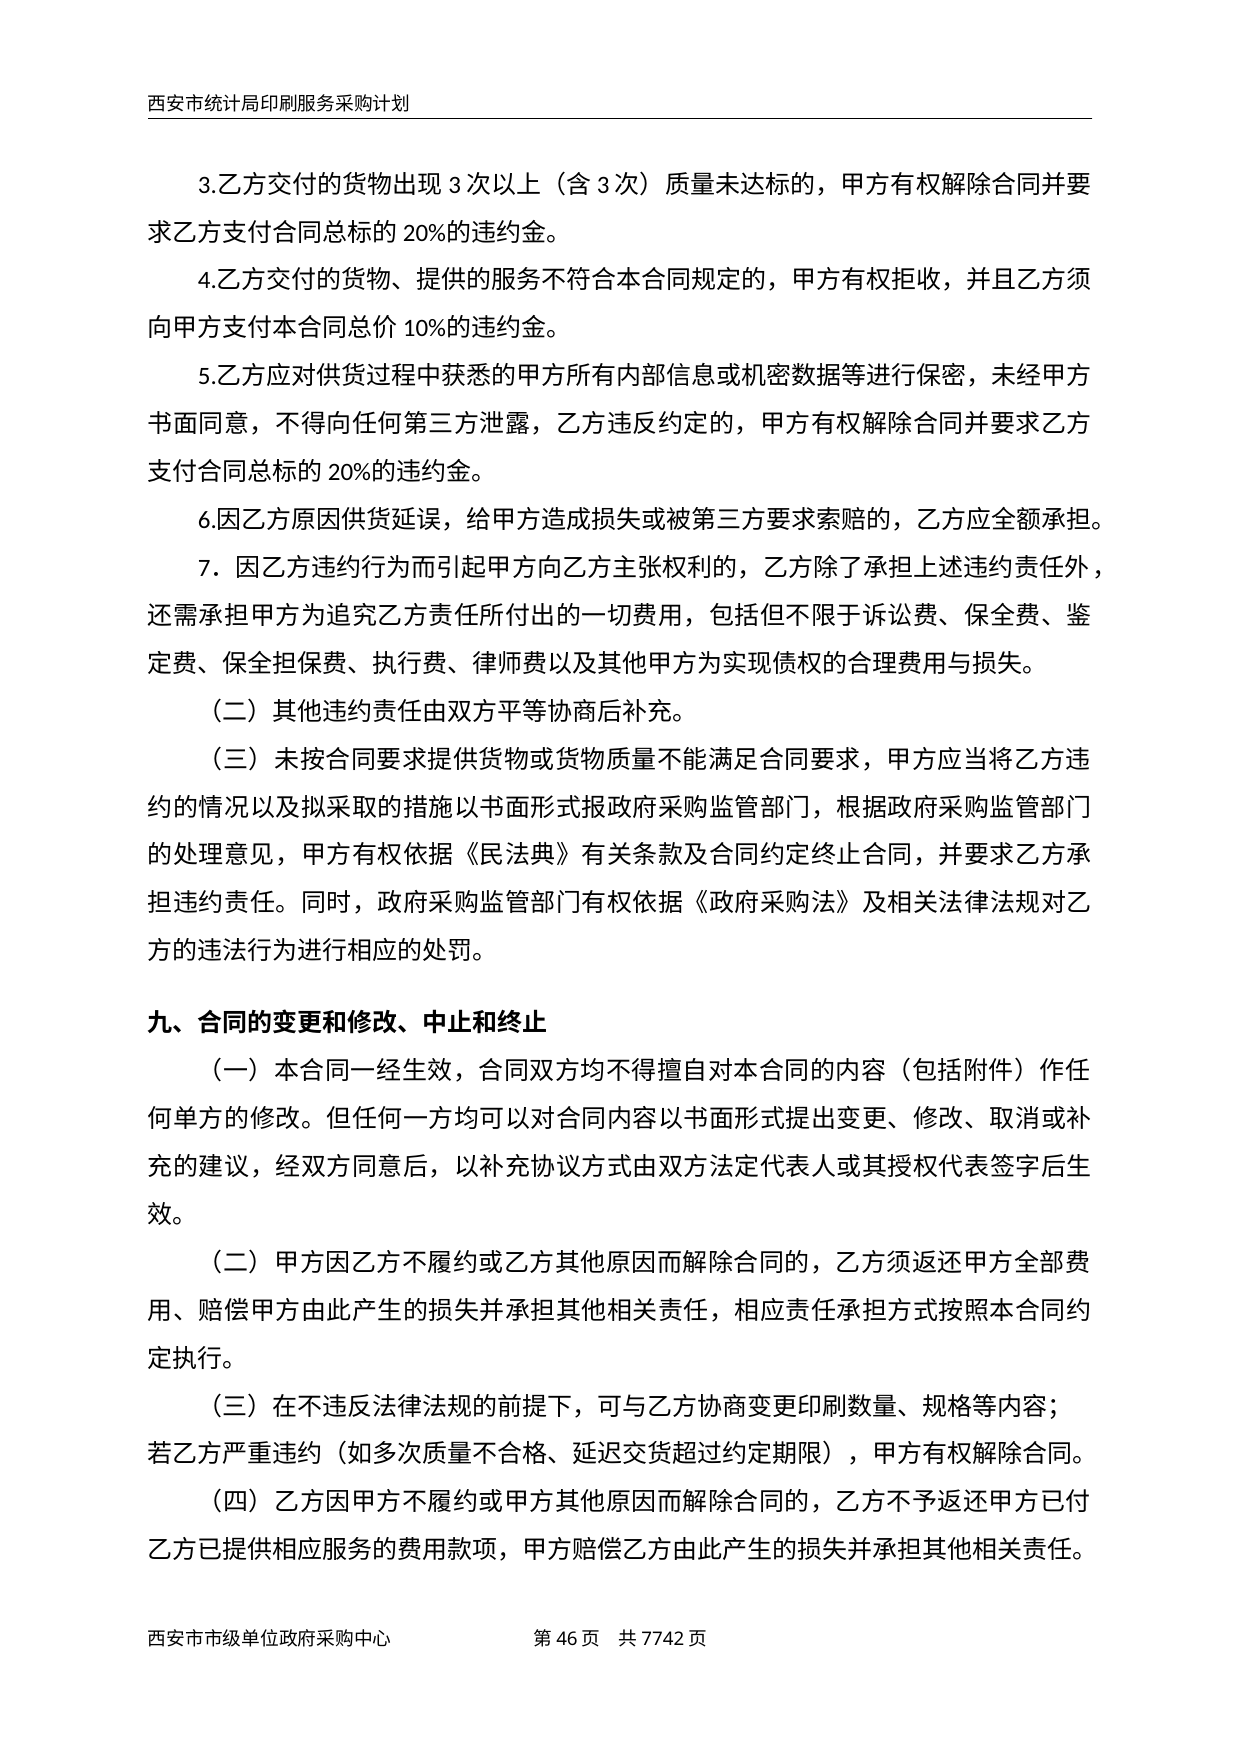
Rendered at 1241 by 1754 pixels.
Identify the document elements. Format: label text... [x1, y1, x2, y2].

text （二）甲方因乙方不履约或乙方其他原因而解除合同的，乙方须返还甲方全部费用、赔偿甲方由此产生的损失并承担其他相关责任，相应责任承担方式按照本合同约定执行。 [148, 1236, 1092, 1380]
text （四）乙方因甲方不履约或甲方其他原因而解除合同的，乙方不予返还甲方已付乙方已提供相应服务的费用款项，甲方赔偿乙方由此产生的损失并承担其他相关责任。 [148, 1476, 1092, 1572]
text 5.乙方应对供货过程中获悉的甲方所有内部信息或机密数据等进行保密，未经甲方书面同意，不得向任何第三方泄露，乙方违反约定的，甲方有权解除合同并要求乙方支付合同总标的20%的违约金。 [148, 350, 1092, 494]
text （一）本合同一经生效，合同双方均不得擅自对本合同的内容（包括附件）作任何单方的修改。但任何一方均可以对合同内容以书面形式提出变更、修改、取消或补充的建议，经双方同意后，以补充协议方式由双方法定代表人或其授权代表签字后生效。 [148, 1045, 1092, 1236]
text 4.乙方交付的货物、提供的服务不符合本合同规定的，甲方有权拒收，并且乙方须向甲方支付本合同总价10%的违约金。 [148, 254, 1092, 350]
text 7．因乙方违约行为而引起甲方向乙方主张权利的，乙方除了承担上述违约责任外，还需承担甲方为追究乙方责任所付出的一切费用，包括但不限于诉讼费、保全费、鉴定费、保全担保费、执行费、律师费以及其他甲方为实现债权的合理费用与损失。 [148, 542, 1092, 685]
text （二）其他违约责任由双方平等协商后补充。 [148, 685, 1092, 733]
text （三）在不违反法律法规的前提下，可与乙方协商变更印刷数量、规格等内容；若乙方严重违约（如多次质量不合格、延迟交货超过约定期限），甲方有权解除合同。 [148, 1380, 1092, 1476]
text 6.因乙方原因供货延误，给甲方造成损失或被第三方要求索赔的，乙方应全额承担。 [148, 494, 1092, 542]
text 九、合同的变更和修改、中止和终止 [148, 997, 1092, 1045]
text 3.乙方交付的货物出现3次以上（含3次）质量未达标的，甲方有权解除合同并要求乙方支付合同总标的20%的违约金。 [148, 158, 1092, 254]
text （三）未按合同要求提供货物或货物质量不能满足合同要求，甲方应当将乙方违约的情况以及拟采取的措施以书面形式报政府采购监管部门，根据政府采购监管部门的处理意见，甲方有权依据《民法典》有关条款及合同约定终止合同，并要求乙方承担违约责任。同时，政府采购监管部门有权依据《政府采购法》及相关法律法规对乙方的违法行为进行相应的处罚。 [148, 733, 1092, 973]
